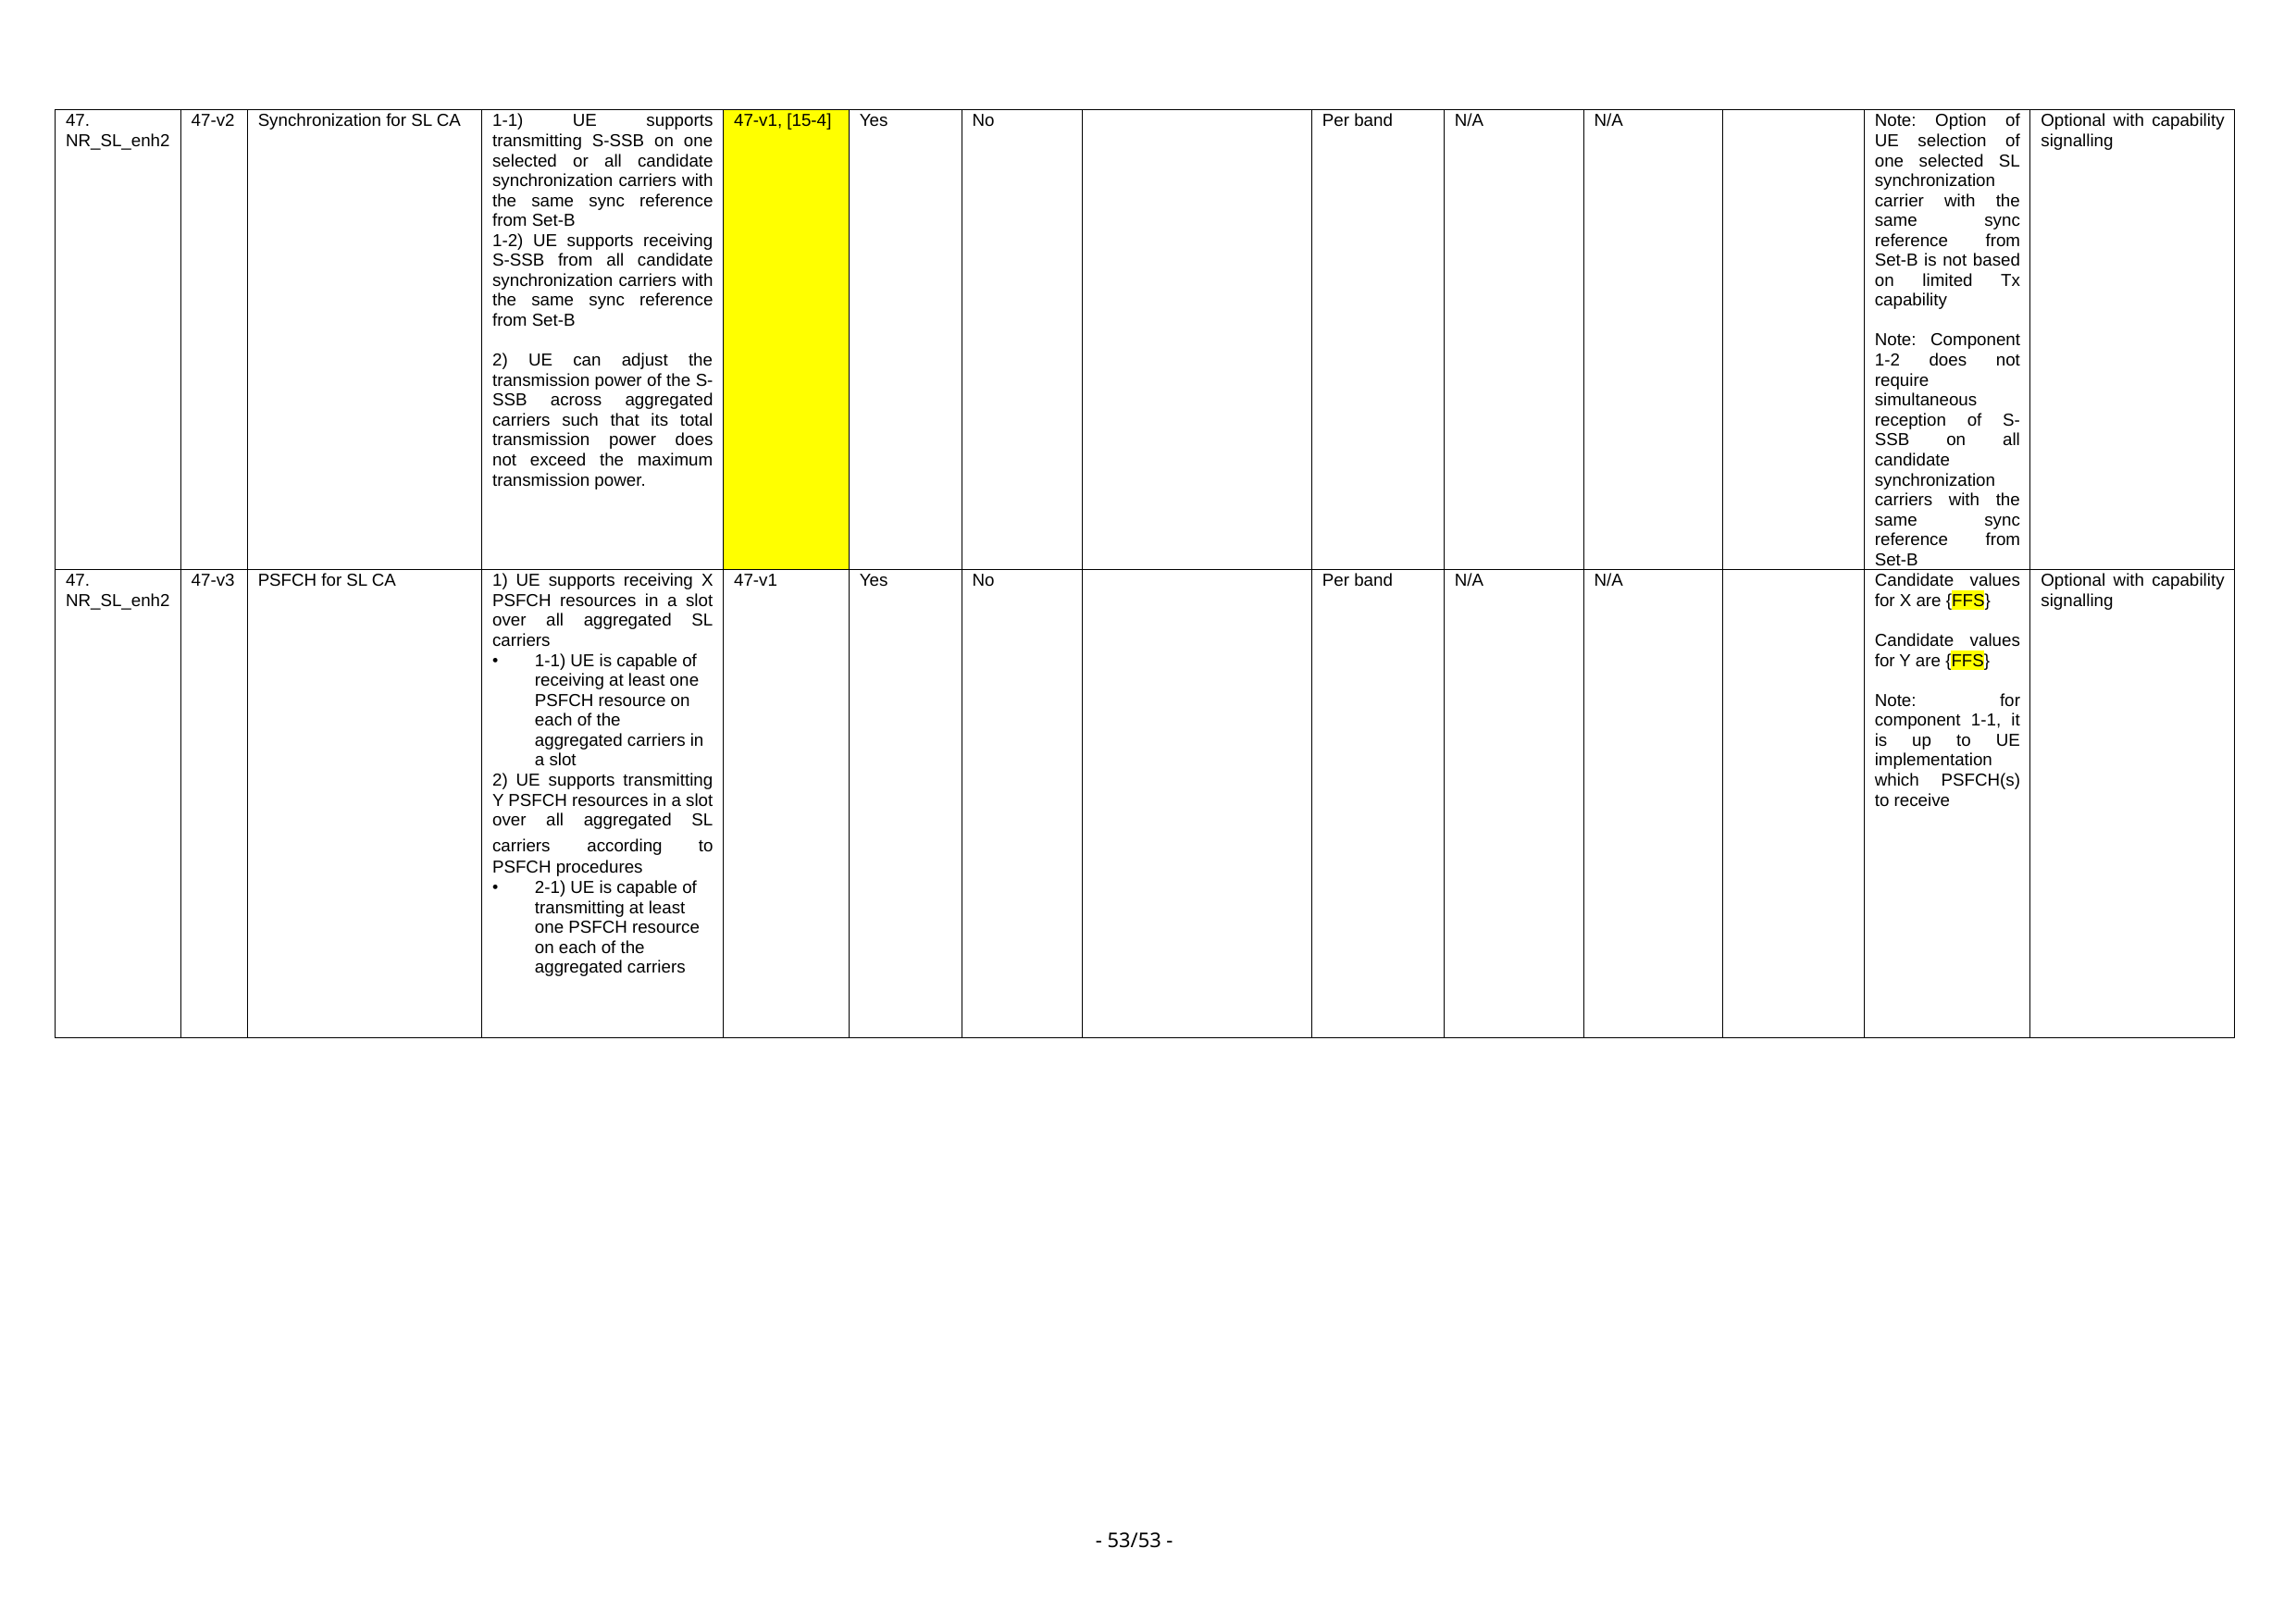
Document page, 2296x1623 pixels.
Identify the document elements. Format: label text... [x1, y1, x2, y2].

table_cell 1) UE supports receiving X PSFCH resources in a slot over all aggregated SL carriers 1-1) UE is capable of receiving at least one PSFCH resource on each of the aggregated carriers in a slot 2) UE supports transmitting Y PSFCH resources in a slot over all aggregated SL carriers according to PSFCH procedures 2-1) UE is capable of transmitting at least one PSFCH resource on each of the aggregated carriers [482, 570, 723, 1037]
table_cell 47. NR_SL_enh2 [56, 570, 180, 1037]
table_cell 47-v1 [724, 570, 849, 1037]
table_cell 47-v1, [15-4] [724, 110, 849, 569]
table_cell Per band [1312, 110, 1444, 569]
table_cell 47. NR_SL_enh2 [56, 110, 180, 569]
table_cell Yes [850, 110, 962, 569]
table_cell [1723, 570, 1864, 1037]
table_cell N/A [1584, 110, 1722, 569]
table_cell Yes [850, 570, 962, 1037]
table_cell Candidate values for X are {FFS} Candidate values for Y are {FFS} Note: for component 1-1, it is up to UE implementation which PSFCH(s) to receive [1865, 570, 2029, 1037]
table_cell N/A [1445, 570, 1583, 1037]
table_cell 1-1) UE supports transmitting S-SSB on one selected or all candidate synchronization carriers with the same sync reference from Set-B 1-2) UE supports receiving S-SSB from all candidate synchronization carriers with the same sync reference from Set-B 2) UE can adjust the transmission power of the S-SSB across aggregated carriers such that its total transmission power does not exceed the maximum transmission power. [482, 110, 723, 569]
table_cell [1083, 110, 1311, 569]
table_cell No [962, 110, 1082, 569]
table_cell Optional with capability signalling [2030, 570, 2234, 1037]
table_cell Note: Option of UE selection of one selected SL synchronization carrier with the same sync reference from Set-B is not based on limited Tx capability Note: Component 1-2 does not require simultaneous reception of S-SSB on all candidate synchronization carriers with the same sync reference from Set-B [1865, 110, 2029, 569]
table_cell [1723, 110, 1864, 569]
table_cell 47-v3 [181, 570, 247, 1037]
table_cell 47-v2 [181, 110, 247, 569]
table_cell [1083, 570, 1311, 1037]
table_cell Optional with capability signalling [2030, 110, 2234, 569]
table_cell Per band [1312, 570, 1444, 1037]
table_cell No [962, 570, 1082, 1037]
table_cell Synchronization for SL CA [248, 110, 481, 569]
table_cell PSFCH for SL CA [248, 570, 481, 1037]
table_cell N/A [1584, 570, 1722, 1037]
table_cell N/A [1445, 110, 1583, 569]
